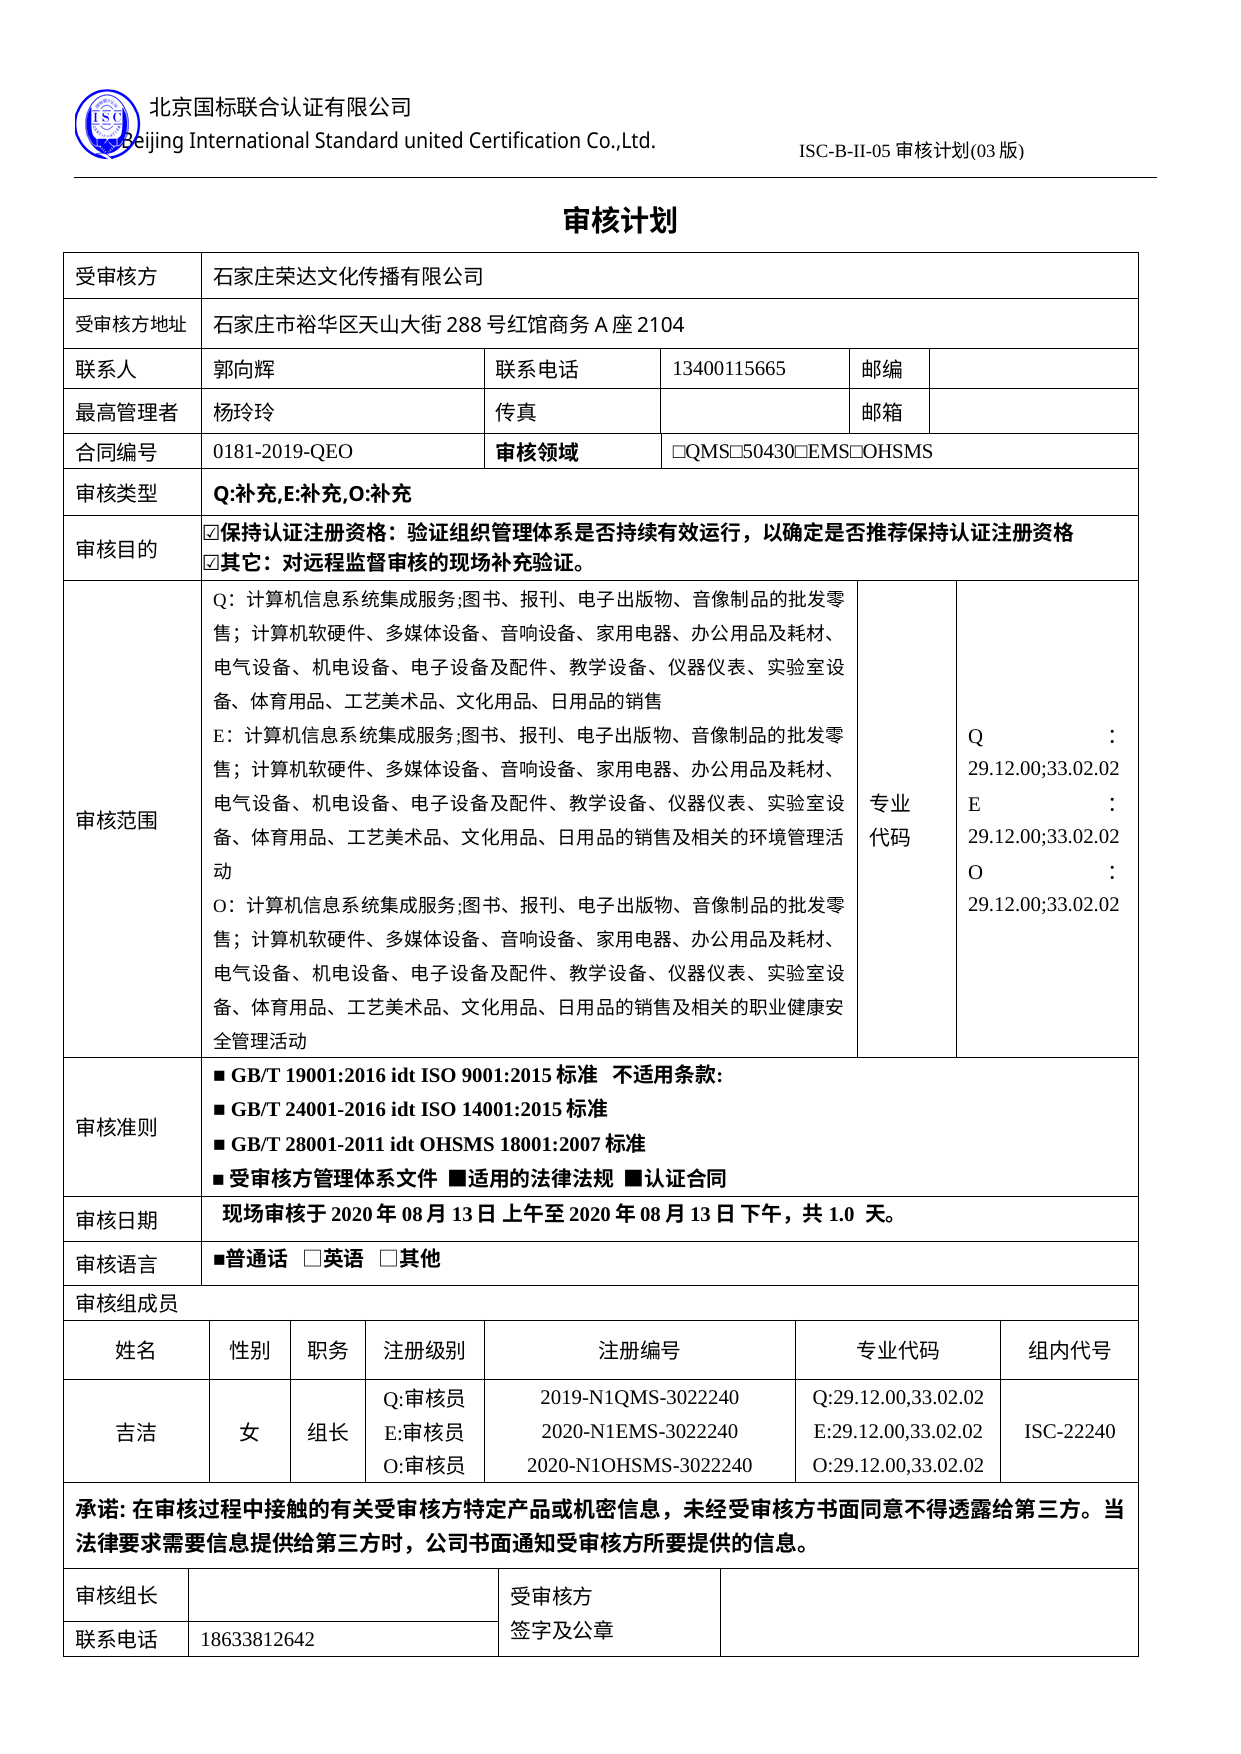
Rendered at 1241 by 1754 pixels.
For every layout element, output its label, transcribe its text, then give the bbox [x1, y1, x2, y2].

table_cell 审核目的 [64, 516, 201, 580]
table_cell 审核范围 [64, 581, 201, 1057]
table_cell Q:补充,E:补充,O:补充 [202, 469, 1138, 515]
table_cell Q：计算机信息系统集成服务;图书、报刊、电子出版物、音像制品的批发零售；计算机软硬件、多媒体设备、音响设备、家用电器、办公用品及耗材、电气设备、机电设备、电子设备及配件、教学设备、仪器仪表、实验室设备、体育用品、工艺美术品、文化用品、日用品的销售 E：计算机信息系统集成服务;图书、报刊、电子出版物、音像制品的批发零售；计算机软硬件、多媒体设备、音响设备、家用电器、办公用品及耗材、电气设备、机电设备、电子设备及配件、教学设备、仪器仪表、实验室设备、体育用品、工艺美术品、文化用品、日用品的销售及相关的环境管理活动 O：计算机信息系统集成服务;图书、报刊、电子出版物、音像制品的批发零售；计算机软硬件、多媒体设备、音响设备、家用电器、办公用品及耗材、电气设备、机电设备、电子设备及配件、教学设备、仪器仪表、实验室设备、体育用品、工艺美术品、文化用品、日用品的销售及相关的职业健康安全管理活动 [202, 581, 857, 1057]
table_cell 审核类型 [64, 469, 201, 515]
table_cell 职务 [291, 1321, 365, 1379]
table_header 受审核方 [64, 253, 201, 298]
text 审核计划 [75, 184, 1165, 252]
table_cell 审核语言 [64, 1242, 201, 1284]
table_cell 组内代号 [1001, 1321, 1138, 1379]
table_cell 联系电话 [64, 1622, 188, 1656]
table_cell Q:审核员 E:审核员 O:审核员 [366, 1380, 484, 1482]
table_cell 杨玲玲 [202, 389, 484, 433]
table_cell 姓名 [64, 1321, 209, 1379]
table_header 石家庄荣达文化传播有限公司 [202, 253, 1138, 298]
table_cell 审核日期 [64, 1197, 201, 1241]
table_cell ☑保持认证注册资格：验证组织管理体系是否持续有效运行，以确定是否推荐保持认证注册资格 ☑其它：对远程监督审核的现场补充验证。 [202, 516, 1138, 580]
table_cell 18633812642 [189, 1622, 498, 1656]
table_cell 受审核方地址 [64, 299, 201, 347]
table_cell [930, 349, 1138, 388]
table_cell [930, 389, 1138, 433]
table_cell Q:29.12.00,33.02.02 E:29.12.00,33.02.02 O:29.12.00,33.02.02 [796, 1380, 1000, 1482]
table_cell ■普通话 □英语 □其他 [202, 1242, 1138, 1284]
table_cell 审核组成员 [64, 1286, 1138, 1319]
table_cell 合同编号 [64, 434, 201, 468]
table_cell 传真 [485, 389, 660, 433]
table_cell 审核领域 [485, 434, 661, 468]
table_cell 性别 [210, 1321, 290, 1379]
table_cell [661, 389, 849, 433]
table_cell [721, 1569, 1138, 1656]
table_cell ■ GB/T 19001:2016 idt ISO 9001:2015标准 不适用条款: ■ GB/T 24001-2016 idt ISO 14001:2015标准 ■ GB/T 28001-2011 idt OHSMS 18001:2007标准 ■ 受审核方管理体系文件 ■适用的法律法规 ■认证合同 [202, 1058, 1138, 1196]
table_cell 注册编号 [485, 1321, 795, 1379]
table_cell 最高管理者 [64, 389, 201, 433]
table_cell 女 [210, 1380, 290, 1482]
table_cell 审核组长 [64, 1569, 188, 1621]
picture [75, 89, 143, 158]
table_cell ISC-22240 [1001, 1380, 1138, 1482]
table_cell □QMS□50430□EMS□OHSMS [662, 434, 1138, 468]
table_cell 受审核方 签字及公章 [499, 1569, 720, 1656]
table_cell 审核准则 [64, 1058, 201, 1196]
table_cell 现场审核于2020年08月13日 上午至2020年08月13日 下午，共 1.0 天。 [202, 1197, 1138, 1241]
table_cell 联系人 [64, 349, 201, 388]
table_cell [189, 1569, 498, 1621]
table_cell 郭向辉 [202, 349, 484, 388]
table_cell 专业 代码 [858, 581, 956, 1057]
table_cell 注册级别 [366, 1321, 484, 1379]
table_cell Q：29.12.00;33.02.02 E：29.12.00;33.02.02 O：29.12.00;33.02.02 [957, 581, 1138, 1057]
table_cell 0181-2019-QEO [202, 434, 484, 468]
table_cell 13400115665 [661, 349, 849, 388]
table_cell 2019-N1QMS-3022240 2020-N1EMS-3022240 2020-N1OHSMS-3022240 [485, 1380, 795, 1482]
table_cell 组长 [291, 1380, 365, 1482]
table_cell 邮编 [850, 349, 929, 388]
table_cell 联系电话 [485, 349, 660, 388]
table_cell 邮箱 [850, 389, 929, 433]
table_cell 专业代码 [796, 1321, 1000, 1379]
table_cell 承诺: 在审核过程中接触的有关受审核方特定产品或机密信息，未经受审核方书面同意不得透露给第三方。当法律要求需要信息提供给第三方时，公司书面通知受审核方所要提供的信息。 [64, 1483, 1138, 1568]
table_cell 吉洁 [64, 1380, 209, 1482]
table_cell 石家庄市裕华区天山大街288号红馆商务A座2104 [202, 299, 1138, 347]
